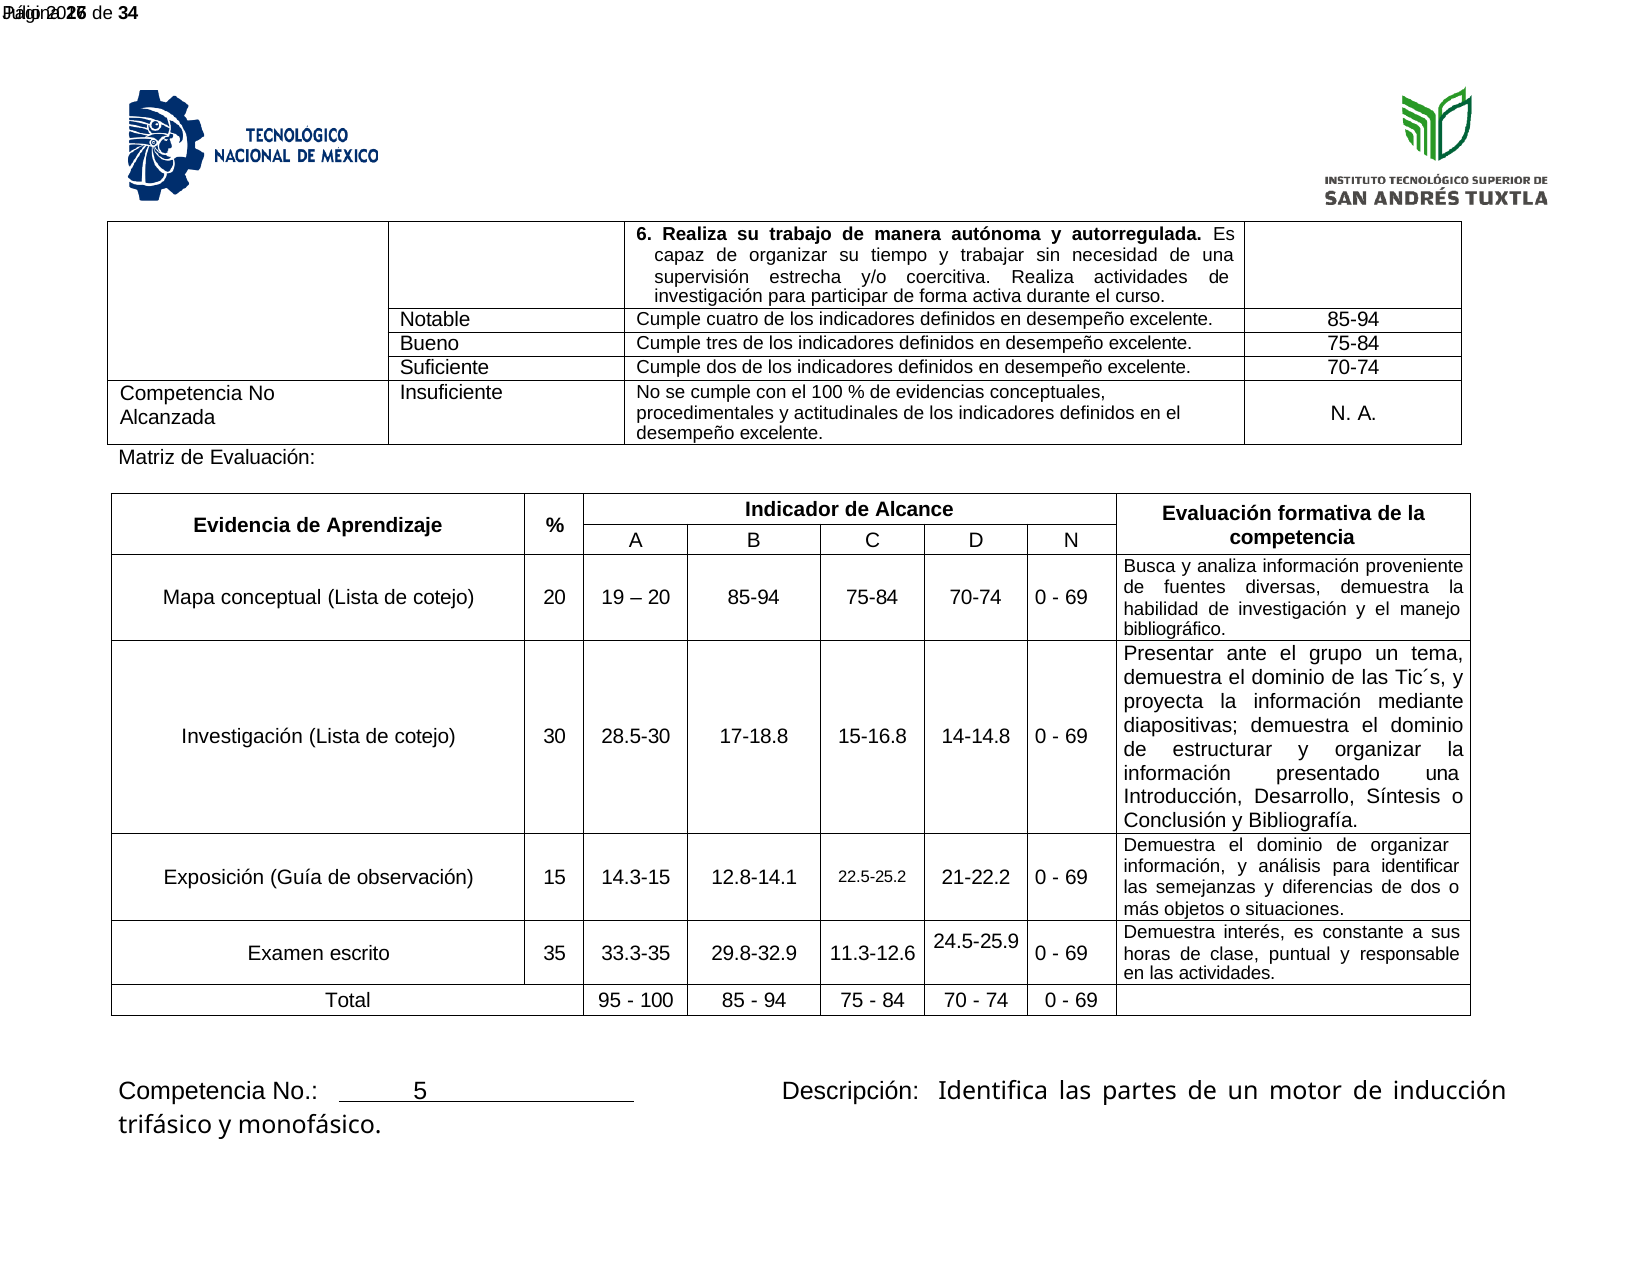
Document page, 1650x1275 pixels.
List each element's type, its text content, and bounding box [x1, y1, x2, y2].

table_cell 35 [525, 921, 583, 984]
table_cell Mapa conceptual (Lista de cotejo) [112, 555, 524, 640]
table_cell 30 [525, 641, 583, 833]
table_cell 28.5-30 [584, 641, 687, 833]
table_header Evaluación formativa de la competencia [1117, 494, 1470, 553]
table_cell Busca y analiza información proveniente de fuentes diversas, demuestra la habilidad de investigación y el manejo bibliográfico. [1117, 555, 1470, 640]
table_cell 70-74 [1245, 357, 1461, 379]
table_cell Competencia No Alcanzada [108, 381, 388, 444]
table_cell 70 - 74 [925, 985, 1027, 1014]
table_cell 15-16.8 [821, 641, 924, 833]
table_cell 0 - 69 [1028, 555, 1116, 640]
table_cell No se cumple con el 100 % de evidencias conceptuales, procedimentales y actitudinales de los indicadores definidos en el desempeño excelente. [625, 381, 1244, 444]
table_cell 21-22.2 [925, 834, 1027, 920]
table_header [108, 222, 388, 379]
table_cell [1117, 985, 1470, 1014]
table_header [389, 222, 624, 308]
table_cell 85 - 94 [688, 985, 820, 1014]
table_cell Bueno [389, 333, 624, 356]
table_cell 95 - 100 [584, 985, 687, 1014]
table_cell Examen escrito [112, 921, 524, 984]
table_cell 0 - 69 [1028, 985, 1116, 1014]
table_cell 14-14.8 [925, 641, 1027, 833]
table_cell 0 - 69 [1028, 834, 1116, 920]
table_cell D [925, 525, 1027, 553]
table_cell 20 [525, 555, 583, 640]
table_cell 22.5-25.2 [821, 834, 924, 920]
table_header Indicador de Alcance [584, 494, 1116, 523]
text Competencia No.: 5 Descripción: Identifica las partes de un motor de inducción trifásico y monofásico. [118, 1072, 1564, 1141]
table_header [1245, 222, 1461, 308]
table_cell 15 [525, 834, 583, 920]
table_cell B [688, 525, 820, 553]
table_cell 12.8-14.1 [688, 834, 820, 920]
table_cell 11.3-12.6 [821, 921, 924, 984]
table_cell 75 - 84 [821, 985, 924, 1014]
table_cell Investigación (Lista de cotejo) [112, 641, 524, 833]
table_cell 85-94 [1245, 309, 1461, 332]
table_cell 29.8-32.9 [688, 921, 820, 984]
picture [1325, 86, 1548, 205]
table_cell Cumple dos de los indicadores definidos en desempeño excelente. [625, 357, 1244, 379]
table_cell Total [112, 985, 583, 1014]
table_cell 75-84 [821, 555, 924, 640]
table_cell Demuestra el dominio de organizar información, y análisis para identificar las semejanzas y diferencias de dos o más objetos o situaciones. [1117, 834, 1470, 920]
table_cell Insuficiente [389, 381, 624, 444]
table_cell 0 - 69 [1028, 921, 1116, 984]
table_cell 14.3-15 [584, 834, 687, 920]
table_cell Cumple cuatro de los indicadores definidos en desempeño excelente. [625, 309, 1244, 332]
table_cell Demuestra interés, es constante a sus horas de clase, puntual y responsable en las actividades. [1117, 921, 1470, 984]
table_cell 0 - 69 [1028, 641, 1116, 833]
text Matriz de Evaluación: [118, 445, 1581, 469]
table_cell N [1028, 525, 1116, 553]
table_cell 24.5-25.9 [925, 921, 1027, 984]
table_cell 70-74 [925, 555, 1027, 640]
picture [127, 90, 378, 201]
table_cell Suficiente [389, 357, 624, 379]
table_cell 75-84 [1245, 333, 1461, 356]
table_cell Presentar ante el grupo un tema, demuestra el dominio de las Tic´s, y proyecta la información mediante diapositivas; demuestra el dominio de estructurar y organizar la información presentado una Introducción, Desarrollo, Síntesis o Conclusión y Bibliografía. [1117, 641, 1470, 833]
table_cell Exposición (Guía de observación) [112, 834, 524, 920]
table_cell N. A. [1245, 381, 1461, 444]
table_header Evidencia de Aprendizaje [112, 494, 524, 553]
table_cell C [821, 525, 924, 553]
table_header 6. Realiza su trabajo de manera autónoma y autorregulada. Es capaz de organizar su tiempo y trabajar sin necesidad de una supervisión estrecha y/o coercitiva. Realiza actividades de investigación para participar de forma activa durante el curso. [625, 222, 1244, 308]
table_cell A [584, 525, 687, 553]
table_cell 33.3-35 [584, 921, 687, 984]
table_cell 17-18.8 [688, 641, 820, 833]
table_cell 85-94 [688, 555, 820, 640]
table_cell 19 – 20 [584, 555, 687, 640]
table_cell Notable [389, 309, 624, 332]
table_header % [525, 494, 583, 553]
table_cell Cumple tres de los indicadores definidos en desempeño excelente. [625, 333, 1244, 356]
